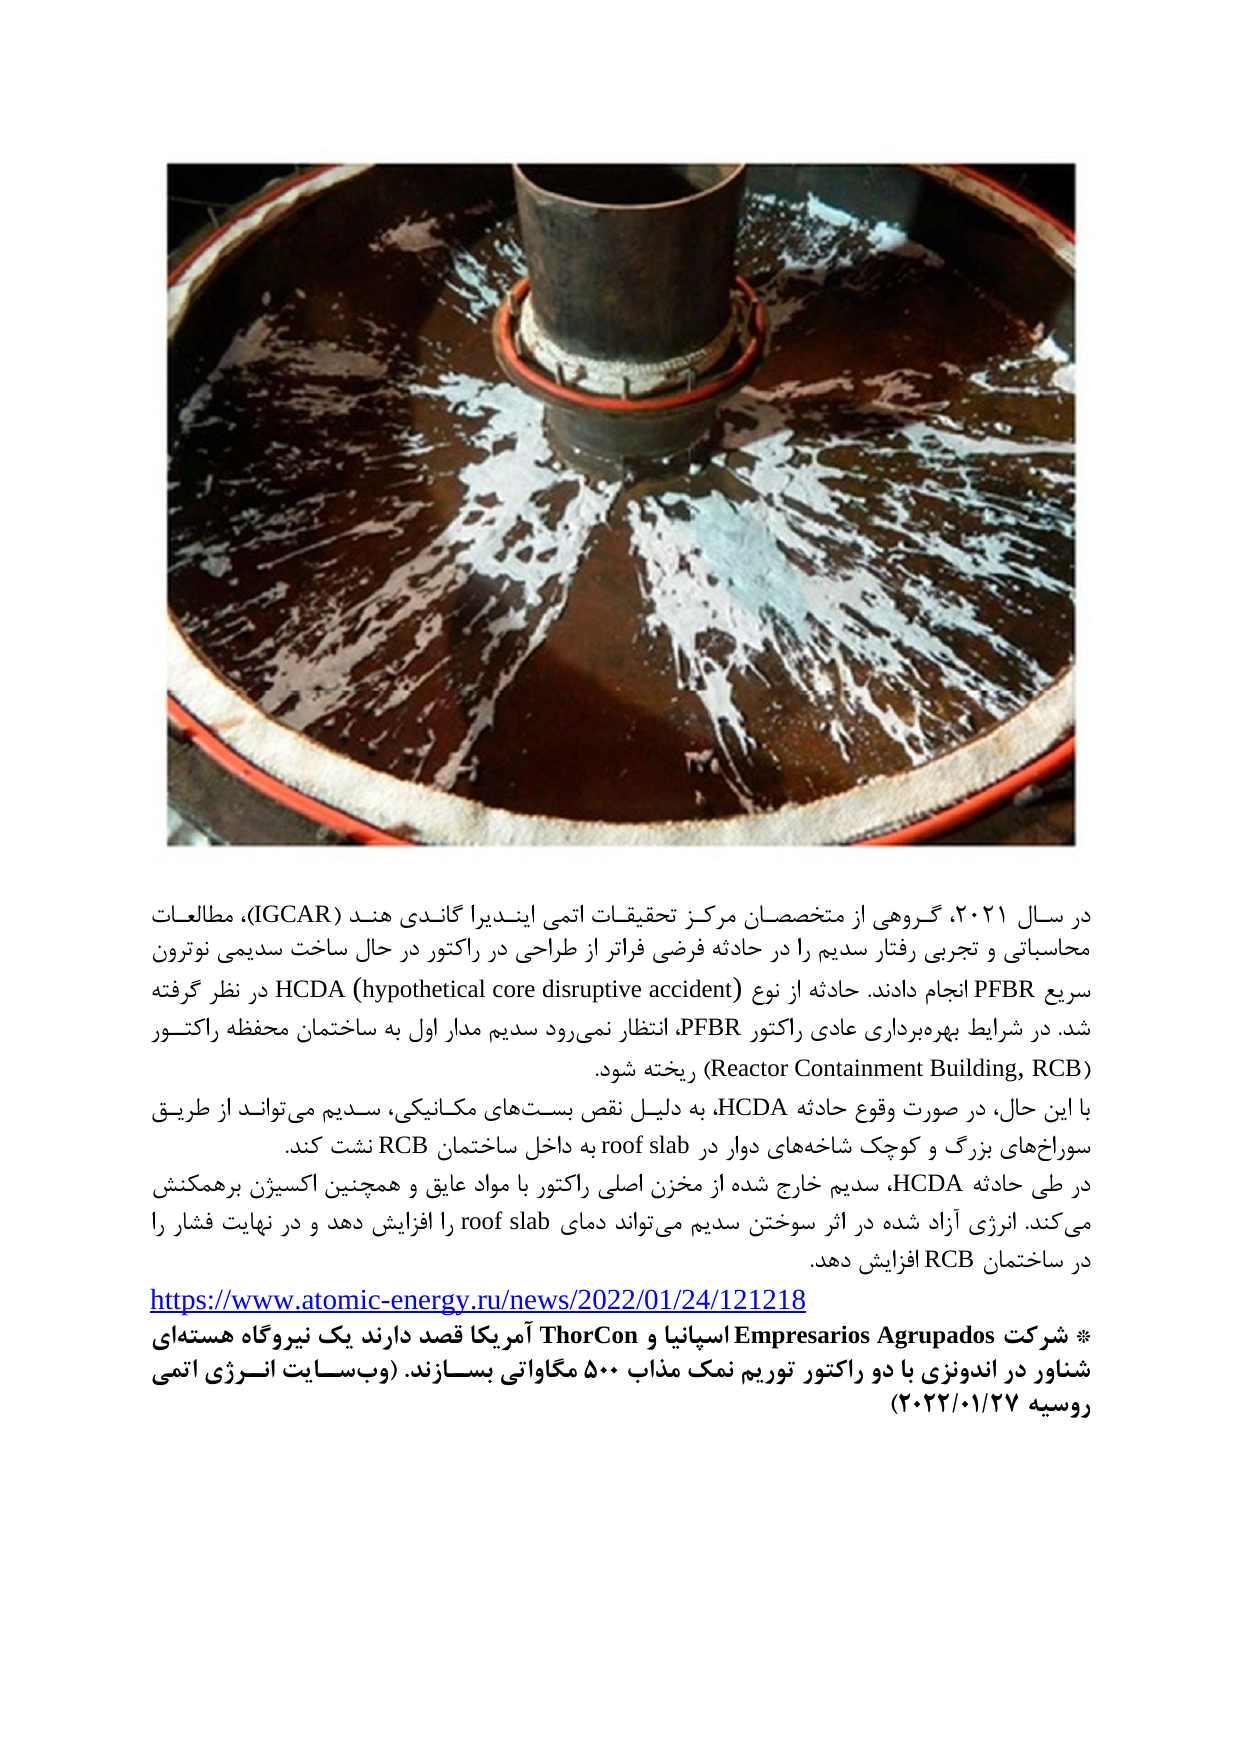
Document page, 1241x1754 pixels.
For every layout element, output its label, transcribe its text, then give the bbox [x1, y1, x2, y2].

text با این حال، در صورت وقوع حادثه HCDA، به دلیل نقص بست‌های مکانیکی، سدیم می‌تواند از طریق سوراخ‌های بزرگ و کوچک شاخه‌های دوار در roof slab به داخل ساختمان RCB نشت کند. [150, 1092, 1090, 1163]
text https://www.atomic-energy.ru/news/2022/01/24/121218 [150, 1282, 1090, 1316]
text * شرکت Empresarios Agrupados اسپانیا و ThorCon آمریکا قصد دارند یک نیروگاه هسته‌ای شناور در اندونزی با دو راکتور توریم نمک مذاب 500 مگاواتی بسازند. (وب‌سایت انرژی اتمی روسیه 2022/01/27) [150, 1321, 1090, 1421]
text در طی حادثه HCDA، سدیم خارج شده از مخزن اصلی راکتور با مواد عایق و همچنین اکسیژن برهمکنش می‌کند. انرژی آزاد شده در اثر سوختن سدیم می‌تواند دمای roof slab را افزایش دهد و در نهایت فشار را در ساختمان RCB افزایش دهد. [150, 1168, 1090, 1277]
text در سال 2021، گروهی از متخصصان مرکز تحقیقات اتمی ایندیرا گاندی هند (IGCAR)، مطالعات محاسباتی و تجربی رفتار سدیم را در حادثه فرضی فراتر از طراحی در راکتور در حال ساخت سدیمی نوترون سریع PFBR انجام دادند. حادثه از نوع HCDA (hypothetical core disruptive accident) در نظر گرفته شد. در شرایط بهره‌برداری عادی راکتور PFBR، انتظار نمی‌رود سدیم مدار اول به ساختمان محفظه راکتور (Reactor Containment Building, RCB) ریخته شود. [150, 899, 1090, 1087]
picture [149, 150, 1091, 862]
